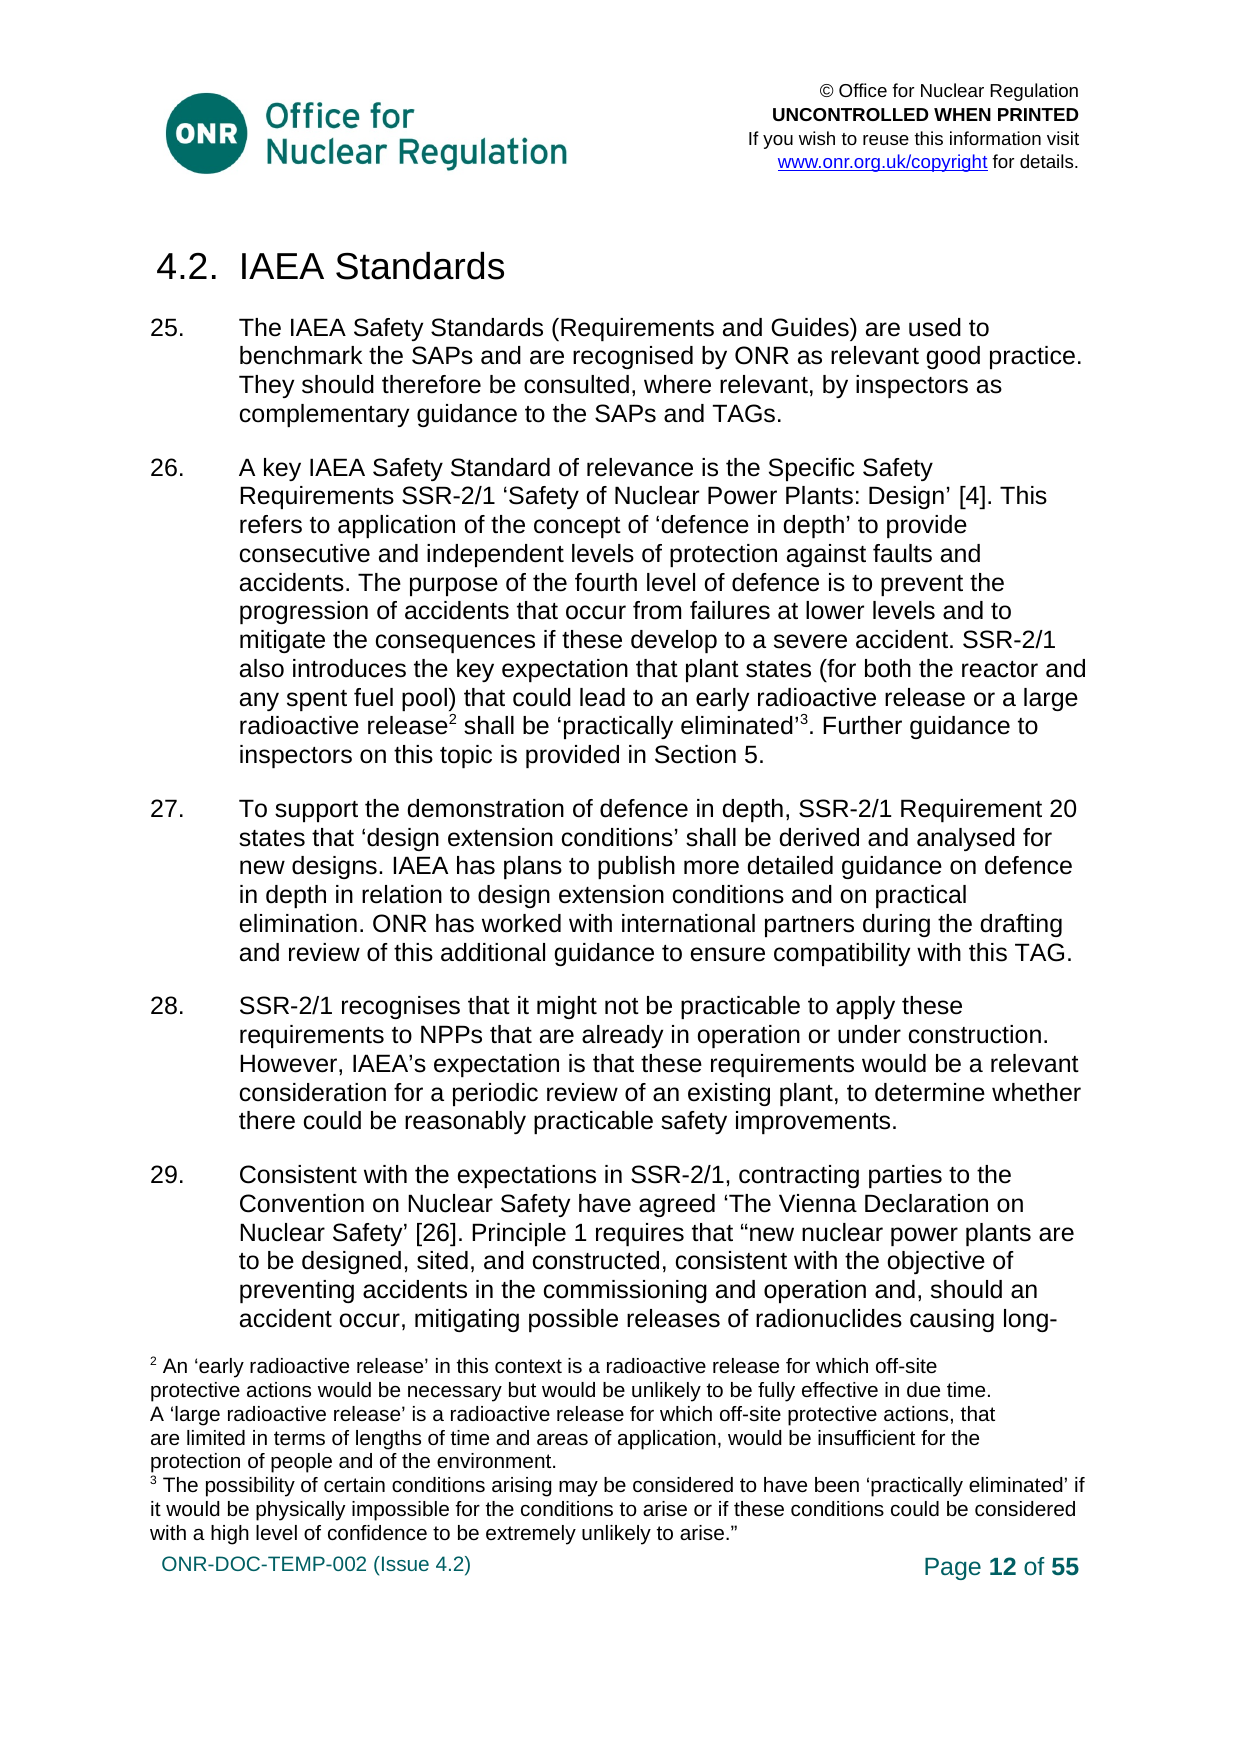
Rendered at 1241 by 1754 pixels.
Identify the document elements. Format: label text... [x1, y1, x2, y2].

picture [161, 88, 576, 176]
text SSR-2/1 recognises that it might not be practicable to apply these requirements to NPPs that are already in operation or under construction. However, IAEA’s expectation is that these requirements would be a relevant consideration for a periodic review of an existing plant, to determine whether there could be reasonably practicable safety improvements. [150, 991, 1090, 1135]
text To support the demonstration of defence in depth, SSR-2/1 Requirement 20 states that ‘design extension conditions’ shall be derived and analysed for new designs. IAEA has plans to publish more detailed guidance on defence in depth in relation to design extension conditions and on practical elimination. ONR has worked with international partners during the drafting and review of this additional guidance to ensure compatibility with this TAG. [150, 794, 1090, 966]
subtitle IAEA Standards [156, 244, 1090, 287]
text A key IAEA Safety Standard of relevance is the Specific Safety Requirements SSR-2/1 ‘Safety of Nuclear Power Plants: Design’ [4]. This refers to application of the concept of ‘defence in depth’ to provide consecutive and independent levels of protection against faults and accidents. The purpose of the fourth level of defence is to prevent the progression of accidents that occur from failures at lower levels and to mitigate the consequences if these develop to a severe accident. SSR-2/1 also introduces the key expectation that plant states (for both the reactor and any spent fuel pool) that could lead to an early radioactive release or a large radioactive release shall be ‘practically eliminated’. Further guidance to inspectors on this topic is provided in Section 5. [150, 452, 1090, 769]
text The IAEA Safety Standards (Requirements and Guides) are used to benchmark the SAPs and are recognised by ONR as relevant good practice. They should therefore be consulted, where relevant, by inspectors as complementary guidance to the SAPs and TAGs. [150, 312, 1090, 427]
